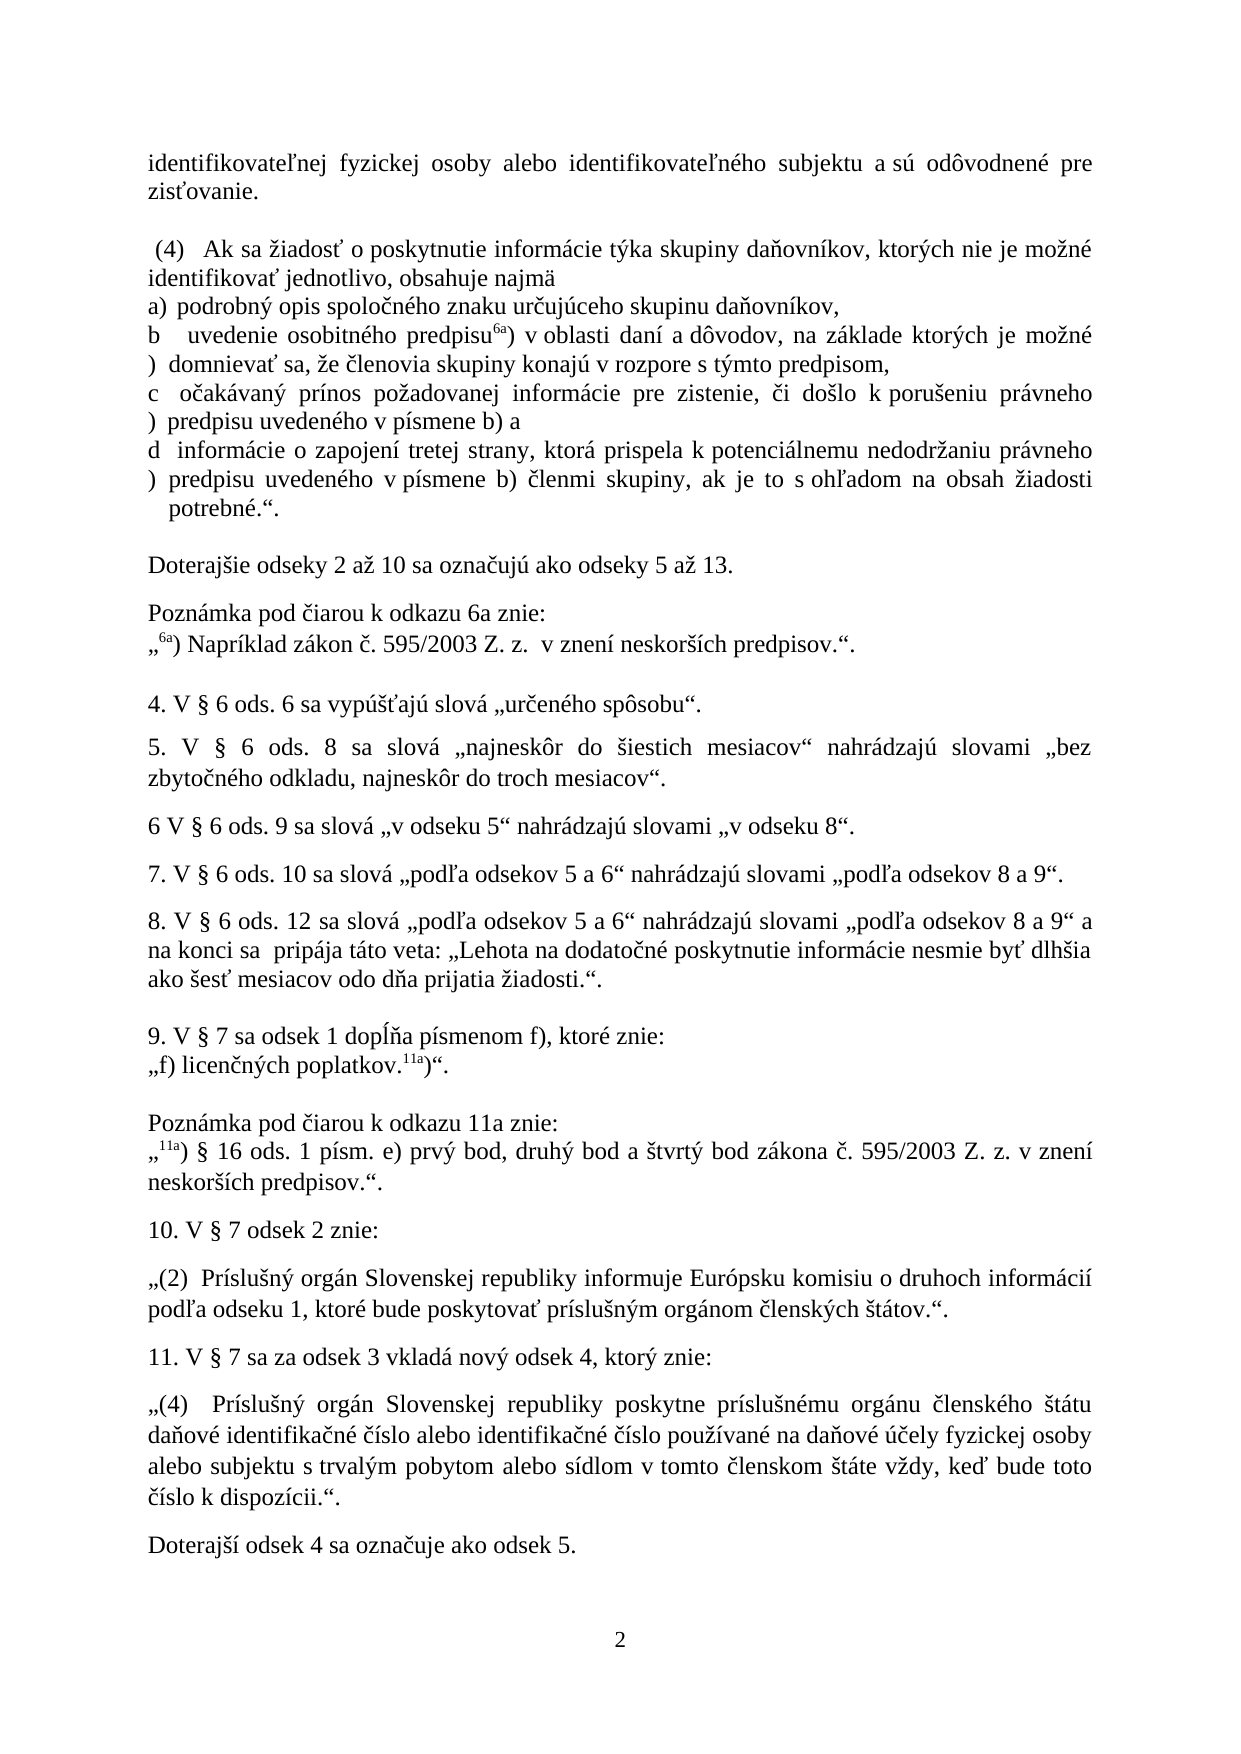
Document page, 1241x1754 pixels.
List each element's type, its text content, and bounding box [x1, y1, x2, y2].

text 9. V § 7 sa odsek 1 dopĺňa písmenom f), ktoré znie: [148, 1021, 1093, 1050]
text (4) Ak sa žiadosť o poskytnutie informácie týka skupiny daňovníkov, ktorých nie je možné identifikovať jednotlivo, obsahuje najmä [148, 234, 1093, 291]
text „f) licenčných poplatkov.11a)“. [148, 1050, 1093, 1079]
text 7. V § 6 ods. 10 sa slová „podľa odsekov 5 a 6“ nahrádzajú slovami „podľa odsekov 8 a 9“. [148, 859, 1093, 887]
text 4. V § 6 ods. 6 sa vypúšťajú slová „určeného spôsobu“. [148, 689, 1093, 717]
text Doterajší odsek 4 sa označuje ako odsek 5. [148, 1530, 1093, 1559]
text 6 V § 6 ods. 9 sa slová „v odseku 5“ nahrádzajú slovami „v odseku 8“. [148, 811, 1093, 840]
table_header podrobný opis spoločného znaku určujúceho skupinu daňovníkov, [177, 291, 1055, 320]
text „11a) § 16 ods. 1 písm. e) prvý bod, druhý bod a štvrtý bod zákona č. 595/2003 Z. z. v znení neskorších predpisov.“. [148, 1136, 1093, 1196]
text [148, 148, 1093, 205]
text 8. V § 6 ods. 12 sa slová „podľa odsekov 5 a 6“ nahrádzajú slovami „podľa odsekov 8 a 9“ a na konci sa pripája táto veta: „Lehota na dodatočné poskytnutie informácie nesmie byť dlhšia ako šesť mesiacov odo dňa prijatia žiadosti.“. [148, 906, 1093, 993]
text Poznámka pod čiarou k odkazu 6a znie: [148, 598, 1093, 627]
table_header a) [148, 291, 177, 320]
table_header očakávaný prínos požadovanej informácie pre zistenie, či došlo k porušeniu právneho predpisu uvedeného v písmene b) a [167, 378, 1093, 435]
text „(2) Príslušný orgán Slovenskej republiky informuje Európsku komisiu o druhoch informácií podľa odseku 1, ktoré bude poskytovať príslušným orgánom členských štátov.“. [148, 1263, 1093, 1323]
text „6a) Napríklad zákon č. 595/2003 Z. z. v znení neskorších predpisov.“. [148, 629, 1093, 658]
table_header b) [148, 320, 168, 378]
text 11. V § 7 sa za odsek 3 vkladá nový odsek 4, ktorý znie: [148, 1342, 1093, 1370]
text 5. V § 6 ods. 8 sa slová „najneskôr do šiestich mesiacov“ nahrádzajú slovami „bez zbytočného odkladu, najneskôr do troch mesiacov“. [148, 732, 1093, 792]
table_header informácie o zapojení tretej strany, ktorá prispela k potenciálnemu nedodržaniu právneho predpisu uvedeného v písmene b) členmi skupiny, ak je to s ohľadom na obsah žiadosti potrebné.“. [168, 435, 1093, 550]
table_header uvedenie osobitného predpisu6a) v oblasti daní a dôvodov, na základe ktorých je možné domnievať sa, že členovia skupiny konajú v rozpore s týmto predpisom, [168, 320, 1093, 378]
table_header d) [148, 435, 168, 550]
text „(4) Príslušný orgán Slovenskej republiky poskytne príslušnému orgánu členského štátu daňové identifikačné číslo alebo identifikačné číslo používané na daňové účely fyzickej osoby alebo subjektu s trvalým pobytom alebo sídlom v tomto členskom štáte vždy, keď bude toto číslo k dispozícii.“. [148, 1389, 1093, 1511]
text Doterajšie odseky 2 až 10 sa označujú ako odseky 5 až 13. [148, 550, 1093, 579]
text Poznámka pod čiarou k odkazu 11a znie: [148, 1108, 1093, 1136]
text 10. V § 7 odsek 2 znie: [148, 1215, 1093, 1244]
table_header c) [148, 378, 167, 435]
